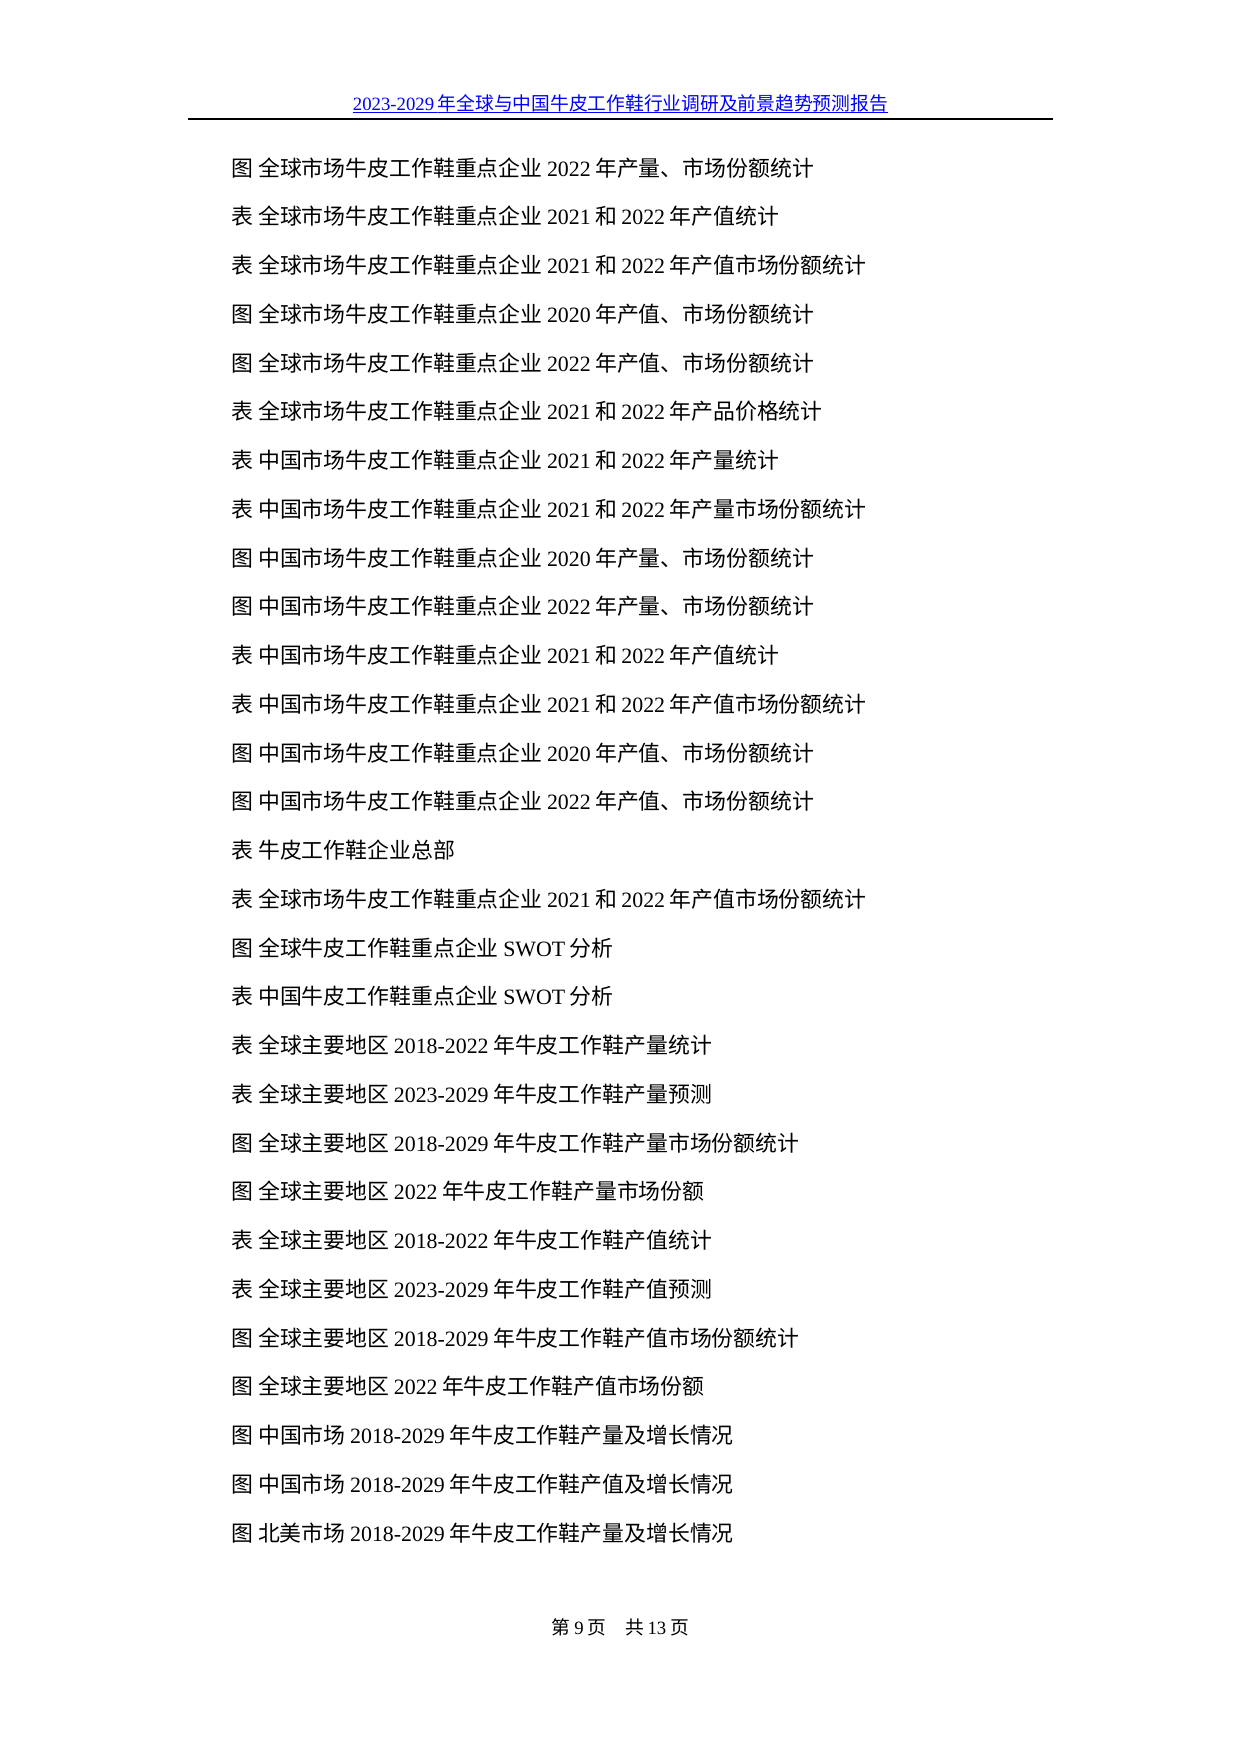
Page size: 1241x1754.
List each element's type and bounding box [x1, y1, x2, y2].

text [187, 150, 1053, 1548]
